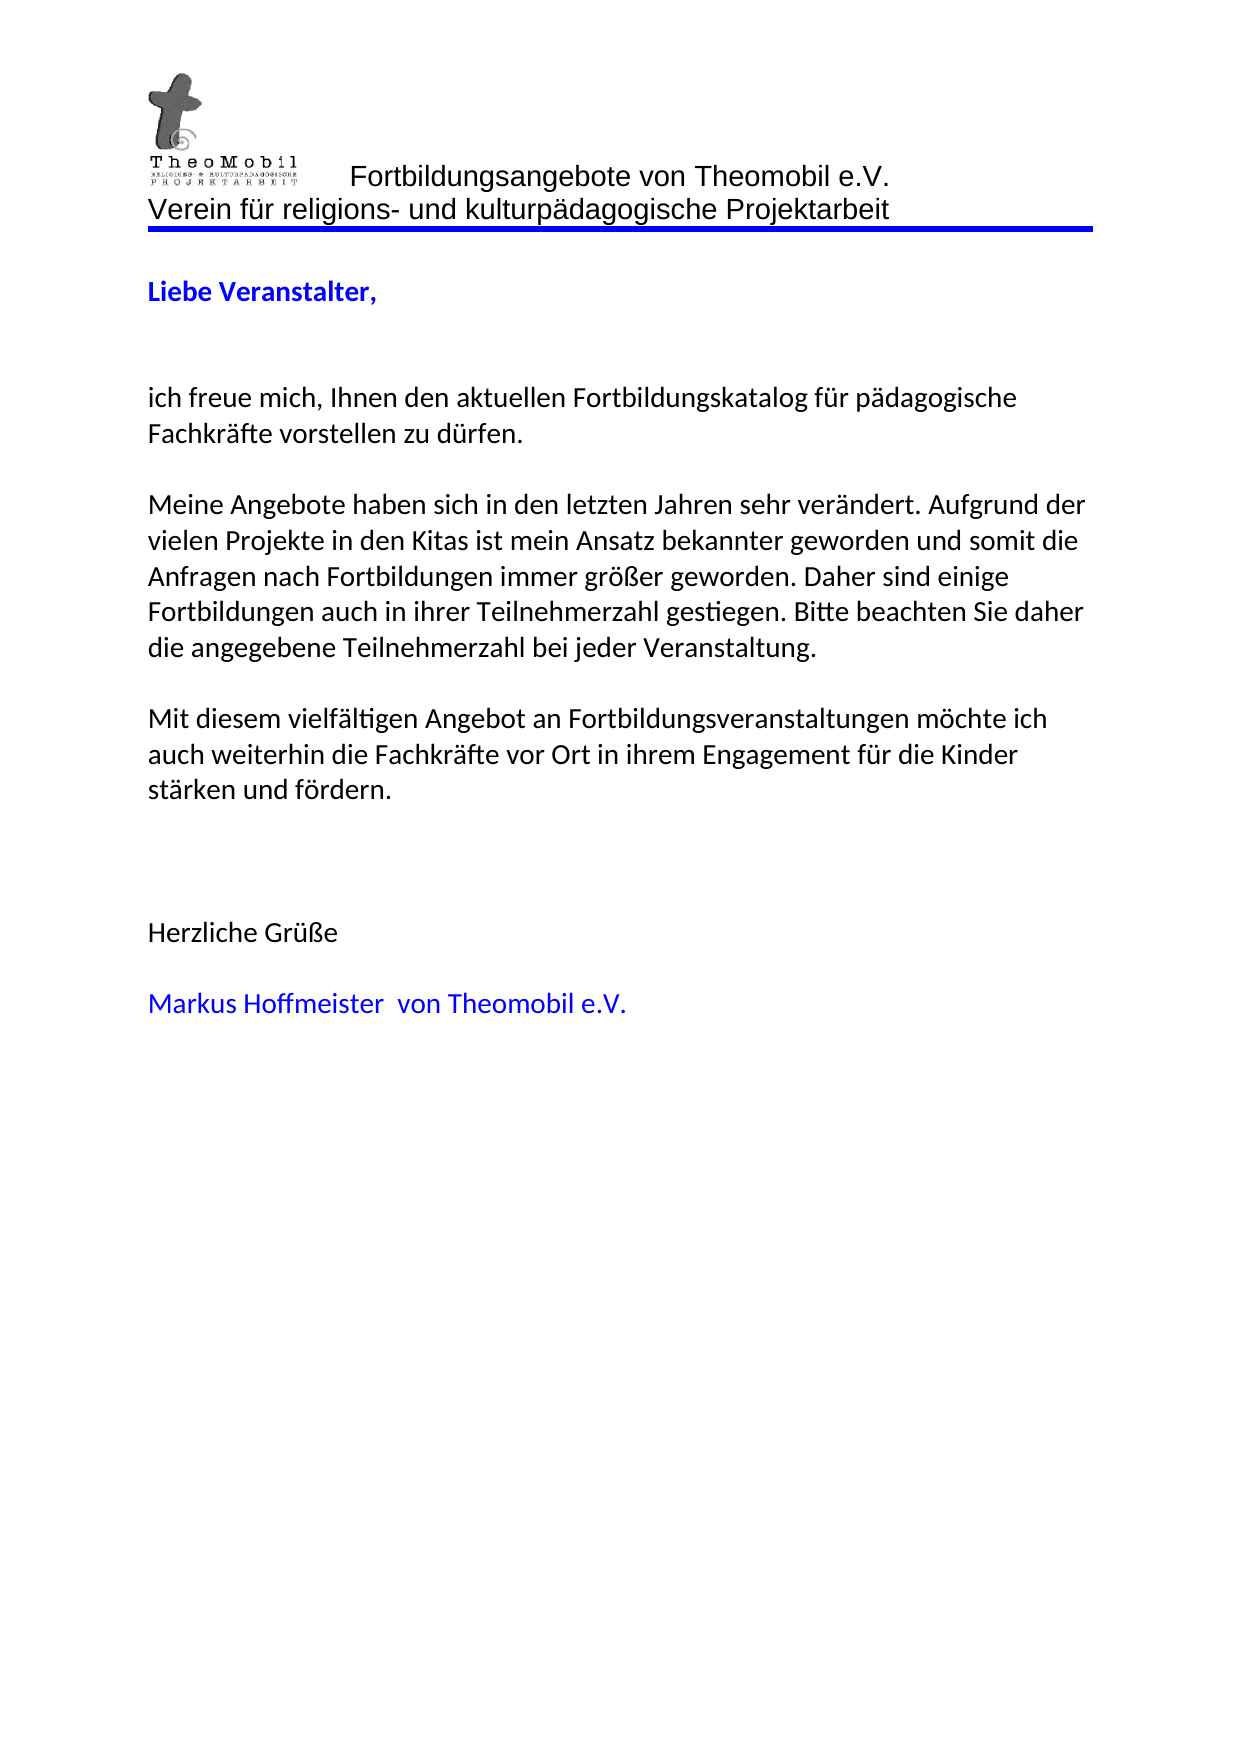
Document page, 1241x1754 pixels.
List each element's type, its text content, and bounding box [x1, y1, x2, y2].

text ich freue mich, Ihnen den aktuellen Fortbildungskatalog für pädagogische Fachkräfte vorstellen zu dürfen. [148, 379, 1093, 451]
text Meine Angebote haben sich in den letzten Jahren sehr verändert. Aufgrund der vielen Projekte in den Kitas ist mein Ansatz bekannter geworden und somit die Anfragen nach Fortbildungen immer größer geworden. Daher sind einige Fortbildungen auch in ihrer Teilnehmerzahl gestiegen. Bitte beachten Sie daher die angegebene Teilnehmerzahl bei jeder Veranstaltung. [148, 486, 1093, 664]
text Herzliche Grüße [148, 914, 1093, 949]
picture [147, 73, 298, 187]
text Mit diesem vielfältigen Angebot an Fortbildungsveranstaltungen möchte ich auch weiterhin die Fachkräfte vor Ort in ihrem Engagement für die Kinder stärken und fördern. [148, 700, 1093, 807]
text Markus Hoffmeister von Theomobil e.V. [148, 985, 1093, 1021]
subtitle Liebe Veranstalter, [148, 273, 1093, 308]
